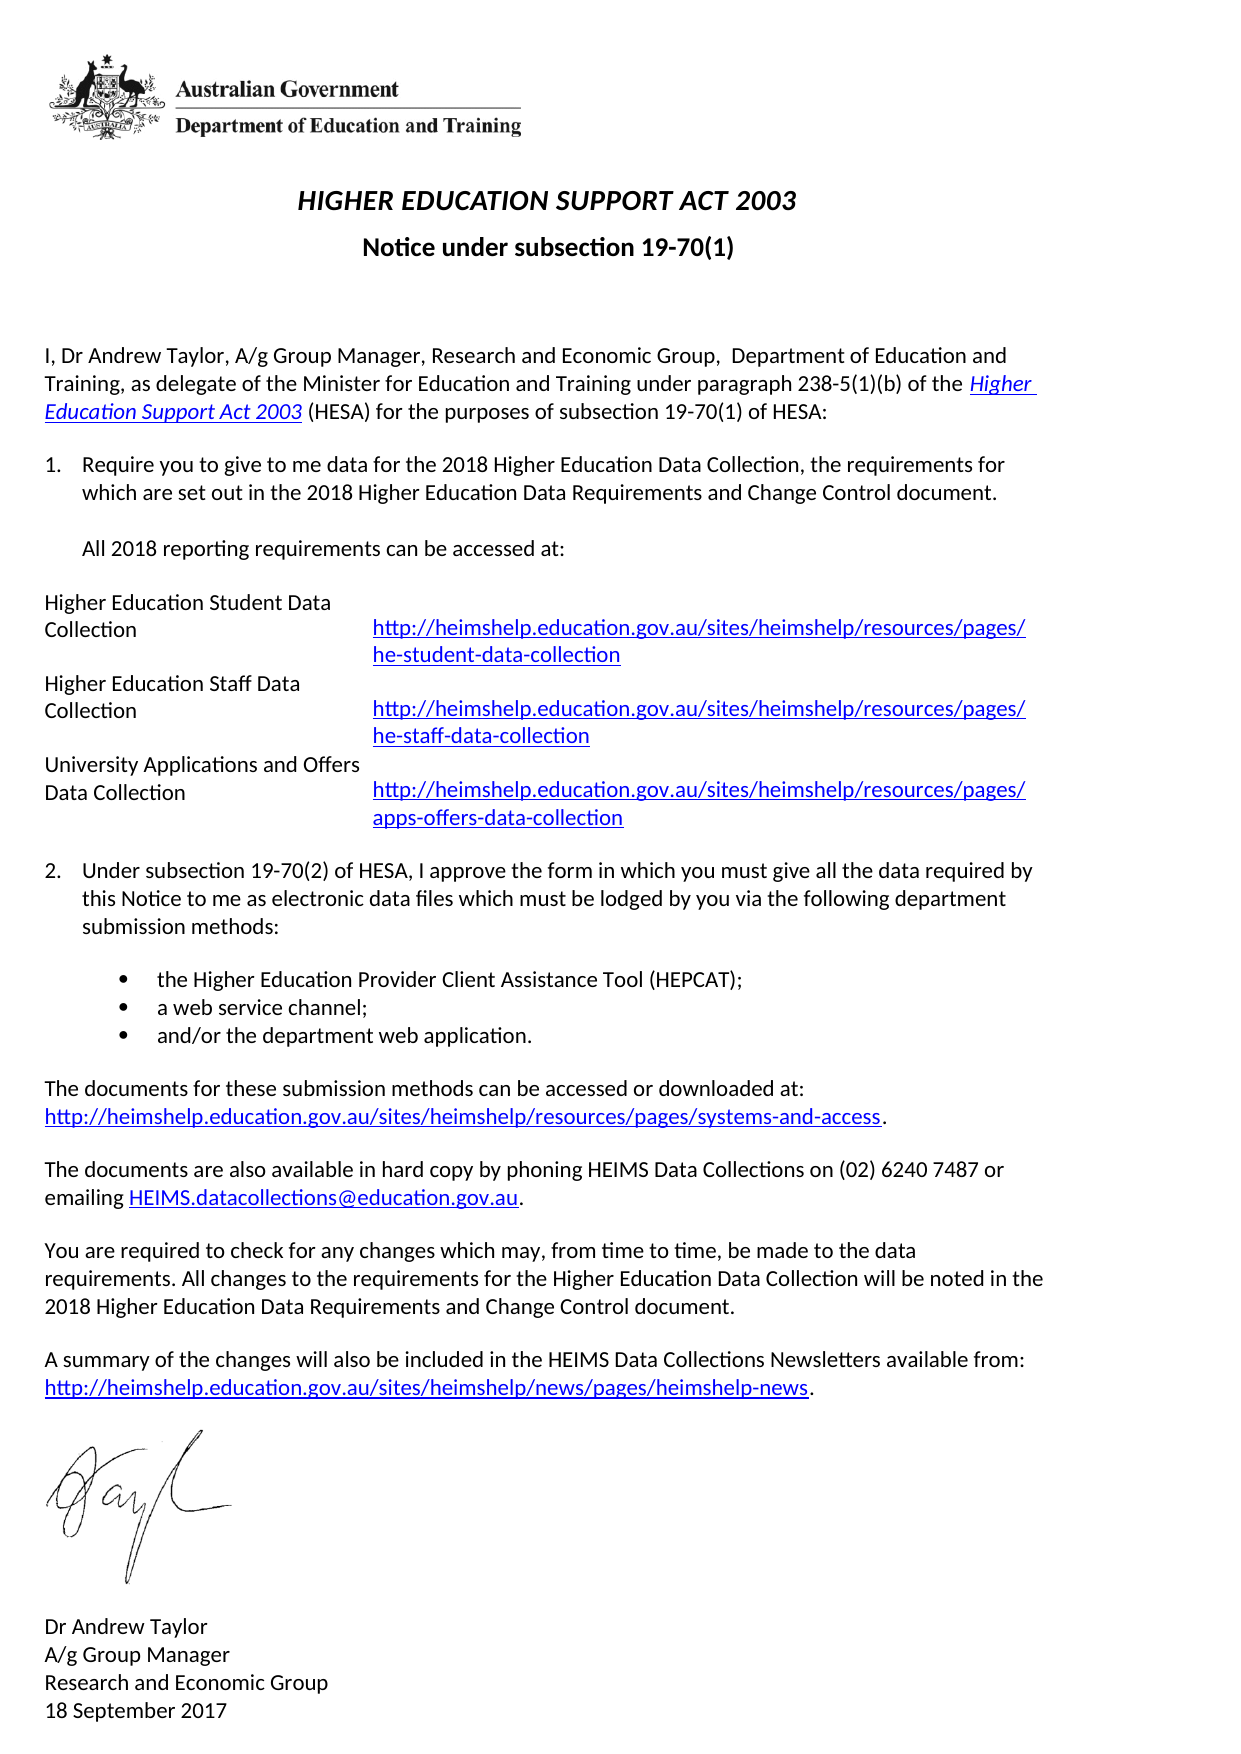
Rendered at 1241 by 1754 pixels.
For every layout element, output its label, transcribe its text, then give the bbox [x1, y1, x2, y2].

text http://heimshelp.education.gov.au/sites/heimshelp/resources/pages/he-staff-data-collection [372, 694, 1053, 750]
list Under subsection 19-70(2) of HESA, I approve the form in which you must give all the data required by this Notice to me as electronic data files which must be lodged by you via the following department submission methods: [44, 856, 1053, 940]
text A summary of the changes will also be included in the HEIMS Data Collections Newsletters available from: http://heimshelp.education.gov.au/sites/heimshelp/news/pages/heimshelp-news. [44, 1345, 1053, 1401]
text University Applications and Offers Data Collectionhttp://heimshelp.education.gov.au/sites/heimshelp/resources/pages/he-student-data-collection [372, 613, 1053, 669]
text Higher Education Student Data Collection [44, 588, 367, 644]
list a web service channel; [119, 993, 1053, 1021]
text http://heimshelp.education.gov.au/sites/heimshelp/resources/pages/apps-offers-data-collection [372, 775, 1053, 831]
text The documents for these submission methods can be accessed or downloaded at: http://heimshelp.education.gov.au/sites/heimshelp/resources/pages/systems-and-access. [44, 1074, 1053, 1130]
text A/g Group Manager [44, 1640, 1053, 1668]
list the Higher Education Provider Client Assistance Tool (HEPCAT); [119, 965, 1053, 993]
text Dr Andrew Taylor [44, 1612, 1053, 1640]
text 18 September 2017 [44, 1696, 1053, 1724]
text University Applications and Offers Data Collectionhttp://heimshelp.education.gov.au/sites/heimshelp/resources/pages/he-student-data-collection [44, 750, 367, 806]
picture [44, 49, 523, 158]
text Higher Education Staff Data Collection [44, 669, 367, 725]
subtitle Notice under subsection 19-70(1) [44, 230, 1053, 263]
subtitle HIGHER EDUCATION SUPPORT ACT 2003 [44, 182, 1053, 218]
text I, Dr Andrew Taylor, A/g Group Manager, Research and Economic Group, Department of Education and Training, as delegate of the Minister for Education and Training under paragraph 238-5(1)(b) of the Higher Education Support Act 2003 (HESA) for the purposes of subsection 19-70(1) of HESA: [44, 341, 1053, 426]
text Research and Economic Group [44, 1668, 1053, 1696]
list and/or the department web application. [119, 1021, 1053, 1049]
text You are required to check for any changes which may, from time to time, be made to the data requirements. All changes to the requirements for the Higher Education Data Collection will be noted in the 2018 Higher Education Data Requirements and Change Control document. [44, 1236, 1053, 1320]
list Require you to give to me data for the 2018 Higher Education Data Collection, the requirements for which are set out in the 2018 Higher Education Data Requirements and Change Control document. All 2018 reporting requirements can be accessed at: [44, 451, 1053, 563]
picture [44, 1426, 234, 1587]
text The documents are also available in hard copy by phoning HEIMS Data Collections on (02) 6240 7487 or emailing HEIMS.datacollections@education.gov.au. [44, 1155, 1053, 1211]
